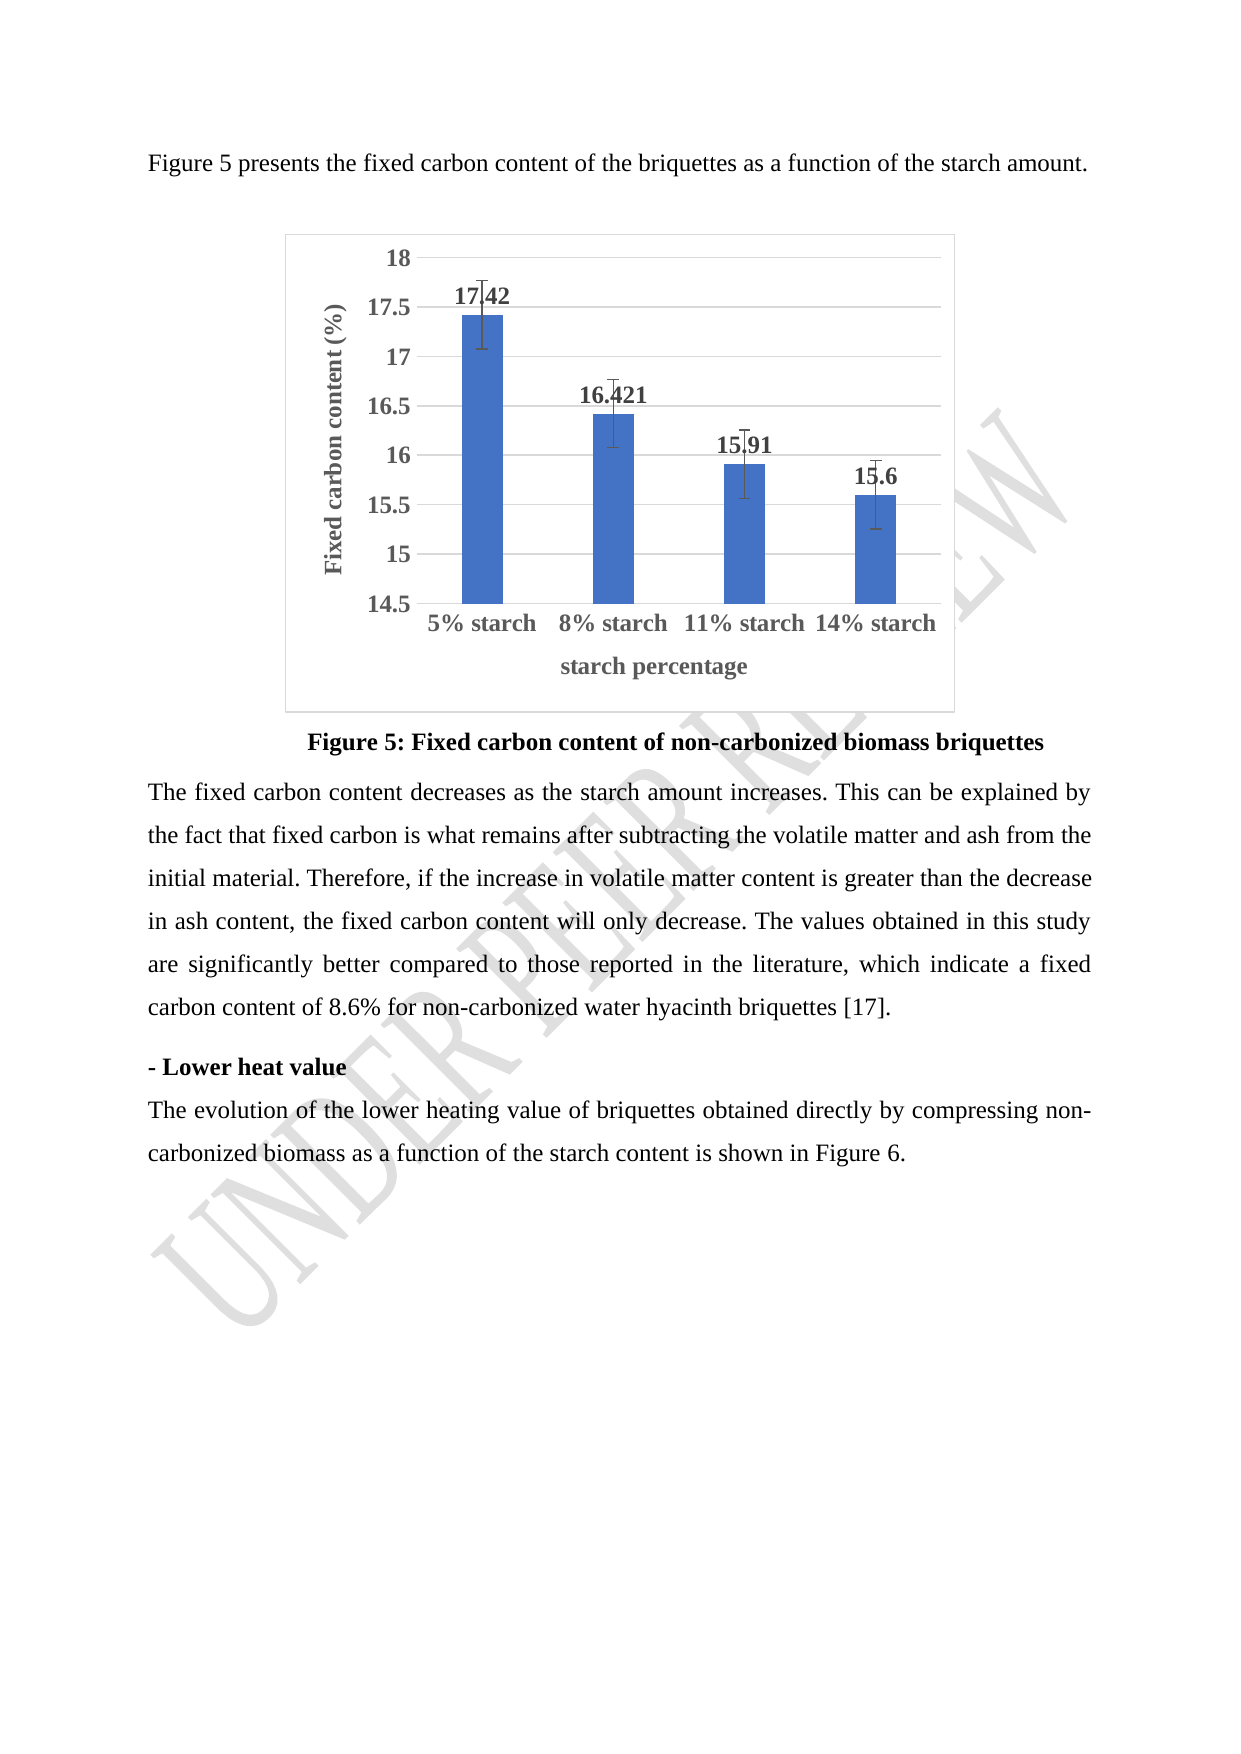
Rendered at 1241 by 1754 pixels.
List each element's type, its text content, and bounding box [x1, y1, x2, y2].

text The fixed carbon content decreases as the starch amount increases. This can be explained by the fact that fixed carbon is what remains after subtracting the volatile matter and ash from the initial material. Therefore, if the increase in volatile matter content is greater than the decrease in ash content, the fixed carbon content will only decrease. The values obtained in this study are significantly better compared to those reported in the literature, which indicate a fixed carbon content of 8.6% for non-carbonized water hyacinth briquettes [17]. [148, 777, 1093, 1021]
text - Lower heat value [148, 1052, 1093, 1081]
text Figure 5: Fixed carbon content of non-carbonized biomass briquettes [148, 727, 1093, 756]
text The evolution of the lower heating value of briquettes obtained directly by compressing non-carbonized biomass as a function of the starch content is shown in Figure 6. [148, 1095, 1093, 1167]
text Figure 5 presents the fixed carbon content of the briquettes as a function of the starch amount. [148, 148, 1093, 176]
